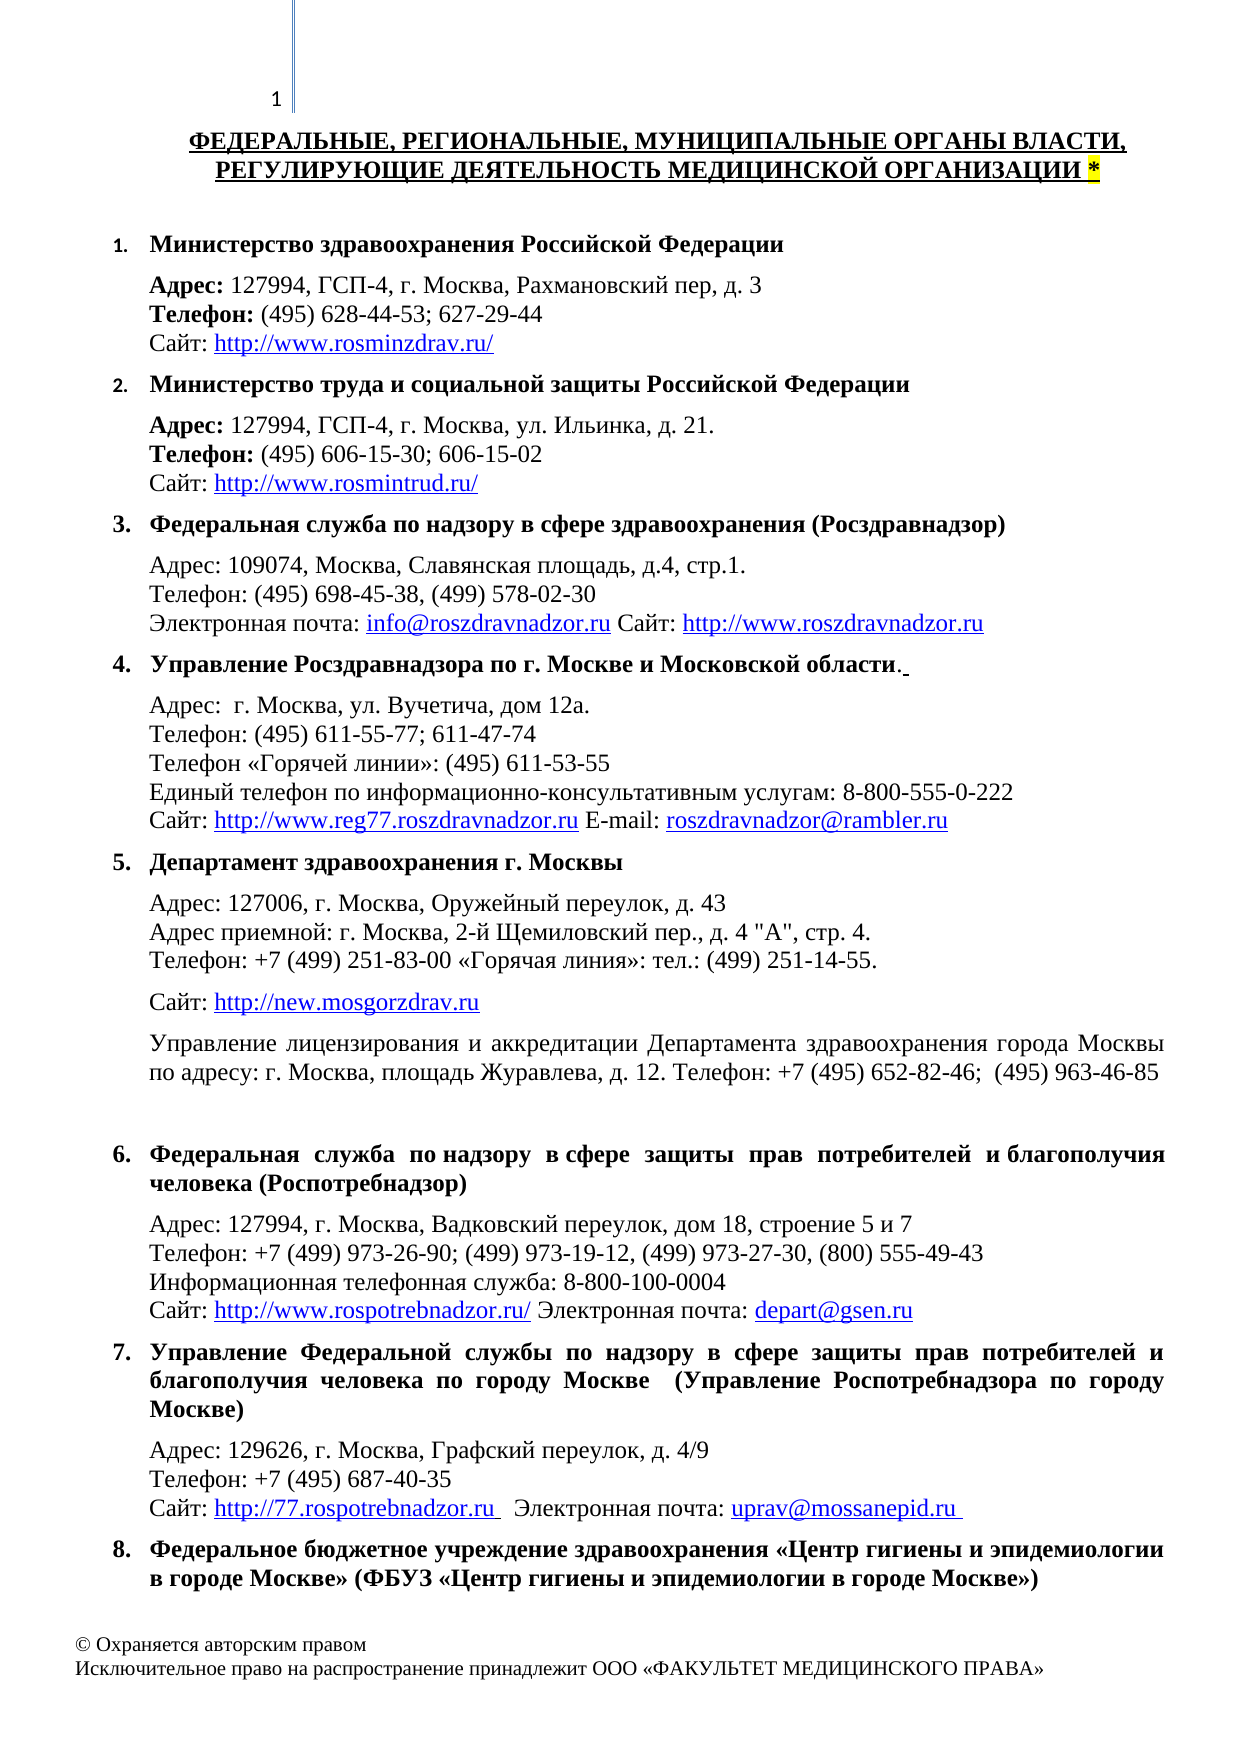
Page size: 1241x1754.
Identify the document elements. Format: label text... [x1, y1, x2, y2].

text Адрес: 127006, г. Москва, Оружейный переулок, д. 43 [149, 888, 1165, 917]
text Адрес: 109074, Москва, Славянская площадь, д.4, стр.1. [112, 551, 1165, 579]
text Телефон «Горячей линии»: (495) 611-53-55 [149, 748, 1165, 777]
text Сайт: http://www.rosminzdrav.ru/ [112, 328, 1165, 357]
list Федеральное бюджетное учреждение здравоохранения «Центр гигиены и эпидемиологии в городе Москве» (ФБУЗ «Центр гигиены и эпидемиологии в городе Москве») [112, 1534, 1165, 1592]
text Телефон: (495) 606-15-30; 606-15-02 [149, 439, 1165, 468]
text Адрес: 127994, ГСП-4, г. Москва, ул. Ильинка, д. 21. [149, 411, 1165, 439]
text Телефон: +7 (495) 687-40-35 [149, 1464, 1165, 1493]
text Сайт: http://77.rospotrebnadzor.ru Электронная почта: uprav@mossanepid.ru [149, 1493, 1165, 1522]
list Федеральная служба по надзору в сфере здравоохранения (Росздравнадзор) [112, 509, 1165, 538]
text Адрес приемной: г. Москва, 2-й Щемиловский пер., д. 4 "А", стр. 4. [149, 917, 1165, 946]
text Адрес: 129626, г. Москва, Графский переулок, д. 4/9 [149, 1436, 1165, 1464]
text Адрес: г. Москва, ул. Вучетича, дом 12а. [149, 691, 1165, 719]
text Сайт: http://new.mosgorzdrav.ru [149, 987, 1165, 1016]
text Адрес: 127994, ГСП-4, г. Москва, Рахмановский пер, д. 3 [149, 271, 1165, 299]
text Телефон: (495) 698-45-38, (499) 578-02-30 [112, 579, 1165, 608]
text Телефон: (495) 611-55-77; 611-47-74 [75, 719, 1165, 748]
text Единый телефон по информационно-консультативным услугам: 8-800-555-0-222 [149, 777, 1165, 806]
text Адрес: 127994, г. Москва, Вадковский переулок, дом 18, строение 5 и 7 [149, 1209, 1165, 1238]
text Телефон: +7 (499) 251-83-00 «Горячая линия»: тел.: (499) 251-14-55. [149, 946, 1165, 974]
text Электронная почта: info@roszdravnadzor.ru Сайт: http://www.roszdravnadzor.ru [112, 608, 1165, 637]
text Телефон: (495) 628-44-53; 627-29-44 [149, 299, 1165, 328]
list Министерство труда и социальной защиты Российской Федерации [112, 369, 1165, 398]
list Министерство здравоохранения Российской Федерации [112, 229, 1165, 258]
text Телефон: +7 (499) 973-26-90; (499) 973-19-12, (499) 973-27-30, (800) 555-49-43 [75, 1238, 1165, 1267]
text Информационная телефонная служба: 8-800-100-0004 Сайт: http://www.rospotrebnadzor.ru/ Электронная почта: depart@gsen.ru [149, 1267, 1165, 1324]
list Департамент здравоохранения г. Москвы [112, 847, 1165, 876]
list Управление Федеральной службы по надзору в сфере защиты прав потребителей и благополучия человека по городу Москве (Управление Роспотребнадзора по городу Москве) [112, 1337, 1165, 1423]
list Управление Росздравнадзора по г. Москве и Московской области. [112, 649, 1165, 678]
text Сайт: http://www.reg77.roszdravnadzor.ru E-mail: roszdravnadzor@rambler.ru [149, 806, 1165, 834]
text Сайт: http://www.rosmintrud.ru/ [112, 468, 1165, 497]
list Федеральная служба по надзору в сфере защиты прав потребителей и благополучия человека (Роспотребнадзор) [112, 1139, 1165, 1197]
text ФЕДЕРАЛЬНЫЕ, РЕГИОНАЛЬНЫЕ, МУНИЦИПАЛЬНЫЕ ОРГАНЫ ВЛАСТИ, РЕГУЛИРУЮЩИЕ ДЕЯТЕЛЬНОСТЬ МЕДИЦИНСКОЙ ОРГАНИЗАЦИИ * [150, 126, 1165, 184]
text Управление лицензирования и аккредитации Департамента здравоохранения города Москвы по адресу: г. Москва, площадь Журавлева, д. 12. Телефон: +7 (495) 652-82-46; (495) 963-46-85 [149, 1028, 1165, 1086]
